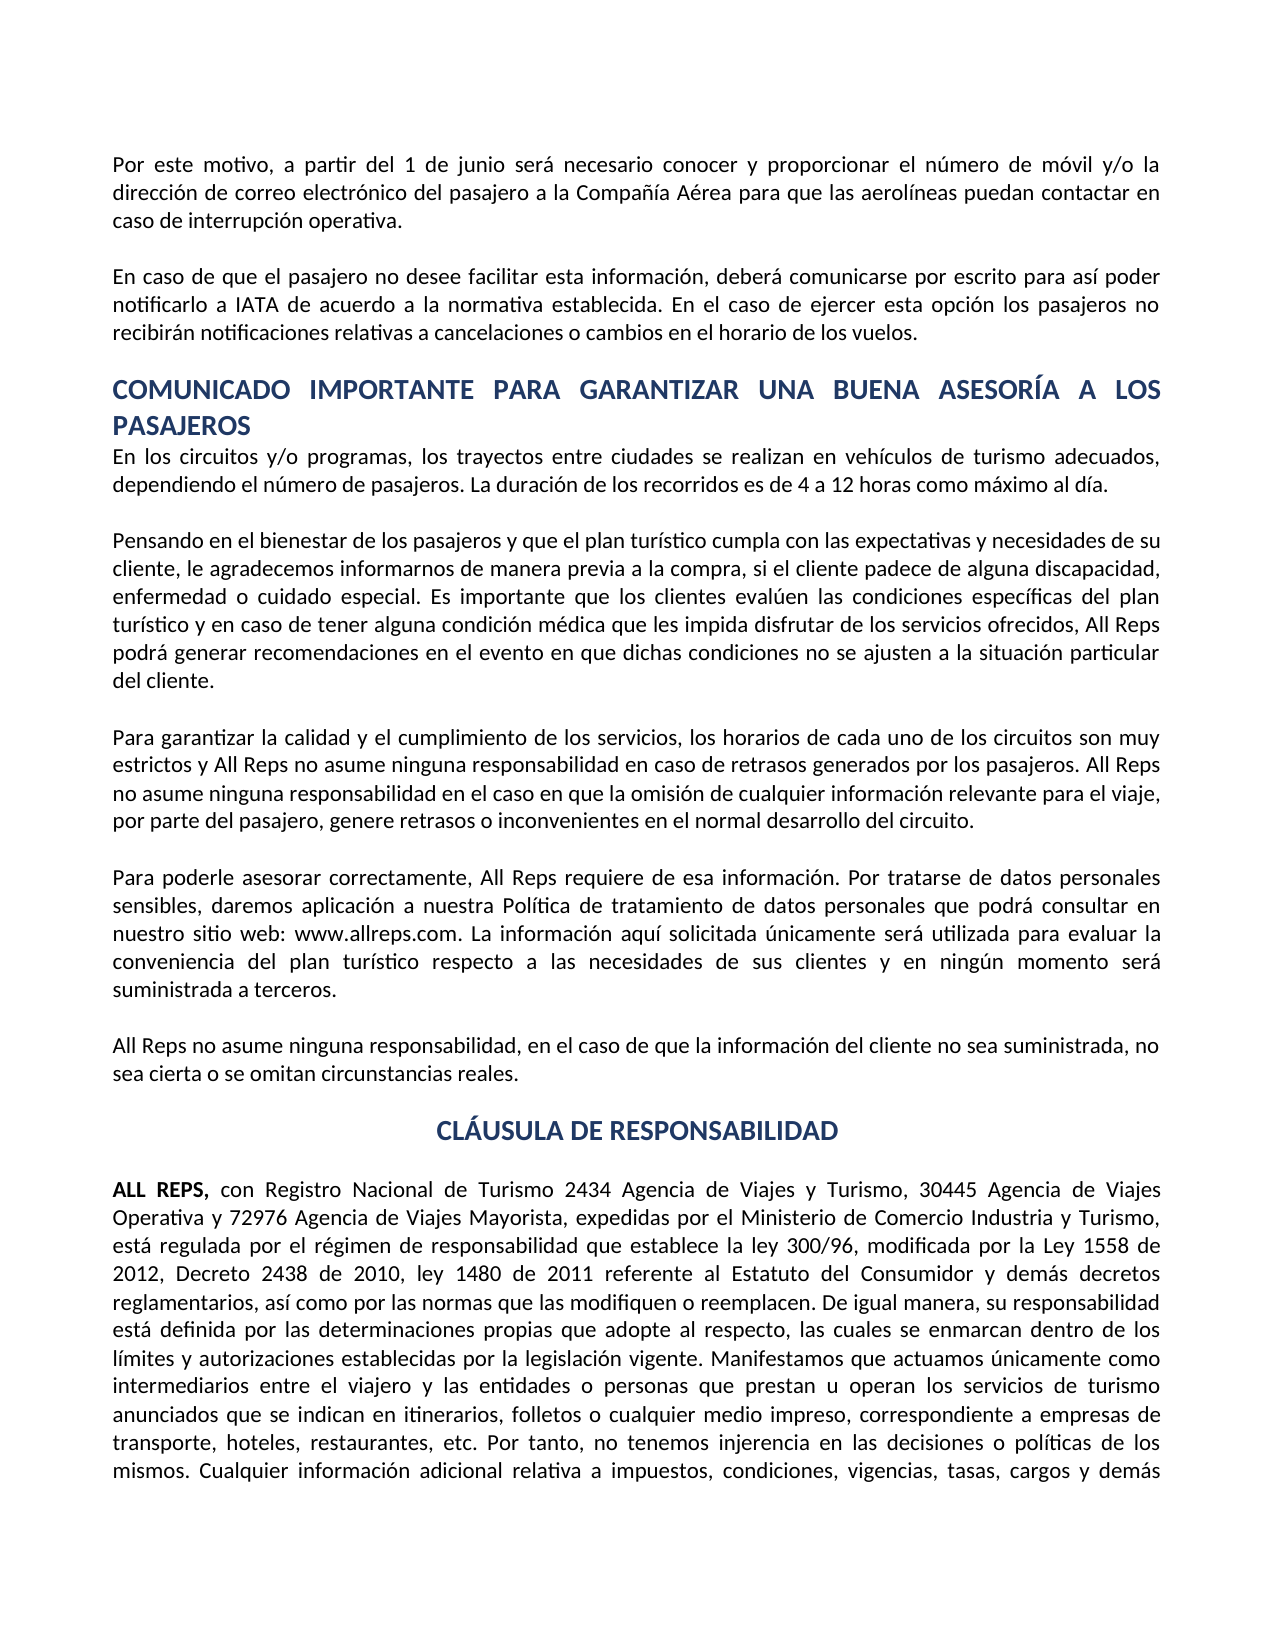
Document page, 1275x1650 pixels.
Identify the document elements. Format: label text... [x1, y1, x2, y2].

text En los circuitos y/o programas, los trayectos entre ciudades se realizan en vehículos de turismo adecuados, dependiendo el número de pasajeros. La duración de los recorridos es de 4 a 12 horas como máximo al día. [112, 442, 1162, 498]
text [112, 1176, 1162, 1484]
text All Reps no asume ninguna responsabilidad, en el caso de que la información del cliente no sea suministrada, no sea cierta o se omitan circunstancias reales. [112, 1031, 1162, 1087]
text Para garantizar la calidad y el cumplimiento de los servicios, los horarios de cada uno de los circuitos son muy estrictos y All Reps no asume ninguna responsabilidad en caso de retrasos generados por los pasajeros. All Reps no asume ninguna responsabilidad en el caso en que la omisión de cualquier información relevante para el viaje, por parte del pasajero, genere retrasos o inconvenientes en el normal desarrollo del circuito. [112, 723, 1162, 835]
text Para poderle asesorar correctamente, All Reps requiere de esa información. Por tratarse de datos personales sensibles, daremos aplicación a nuestra Política de tratamiento de datos personales que podrá consultar en nuestro sitio web: www.allreps.com. La información aquí solicitada únicamente será utilizada para evaluar la conveniencia del plan turístico respecto a las necesidades de sus clientes y en ningún momento será suministrada a terceros. [112, 863, 1162, 1003]
text CLÁUSULA DE RESPONSABILIDAD [112, 1112, 1162, 1147]
text Pensando en el bienestar de los pasajeros y que el plan turístico cumpla con las expectativas y necesidades de su cliente, le agradecemos informarnos de manera previa a la compra, si el cliente padece de alguna discapacidad, enfermedad o cuidado especial. Es importante que los clientes evalúen las condiciones específicas del plan turístico y en caso de tener alguna condición médica que les impida disfrutar de los servicios ofrecidos, All Reps podrá generar recomendaciones en el evento en que dichas condiciones no se ajusten a la situación particular del cliente. [112, 526, 1162, 694]
text COMUNICADO IMPORTANTE PARA GARANTIZAR UNA BUENA ASESORÍA A LOS PASAJEROS [112, 371, 1162, 442]
text En caso de que el pasajero no desee facilitar esta información, deberá comunicarse por escrito para así poder notificarlo a IATA de acuerdo a la normativa establecida. En el caso de ejercer esta opción los pasajeros no recibirán notificaciones relativas a cancelaciones o cambios en el horario de los vuelos. [112, 262, 1162, 346]
text Por este motivo, a partir del 1 de junio será necesario conocer y proporcionar el número de móvil y/o la dirección de correo electrónico del pasajero a la Compañía Aérea para que las aerolíneas puedan contactar en caso de interrupción operativa. [112, 150, 1162, 234]
